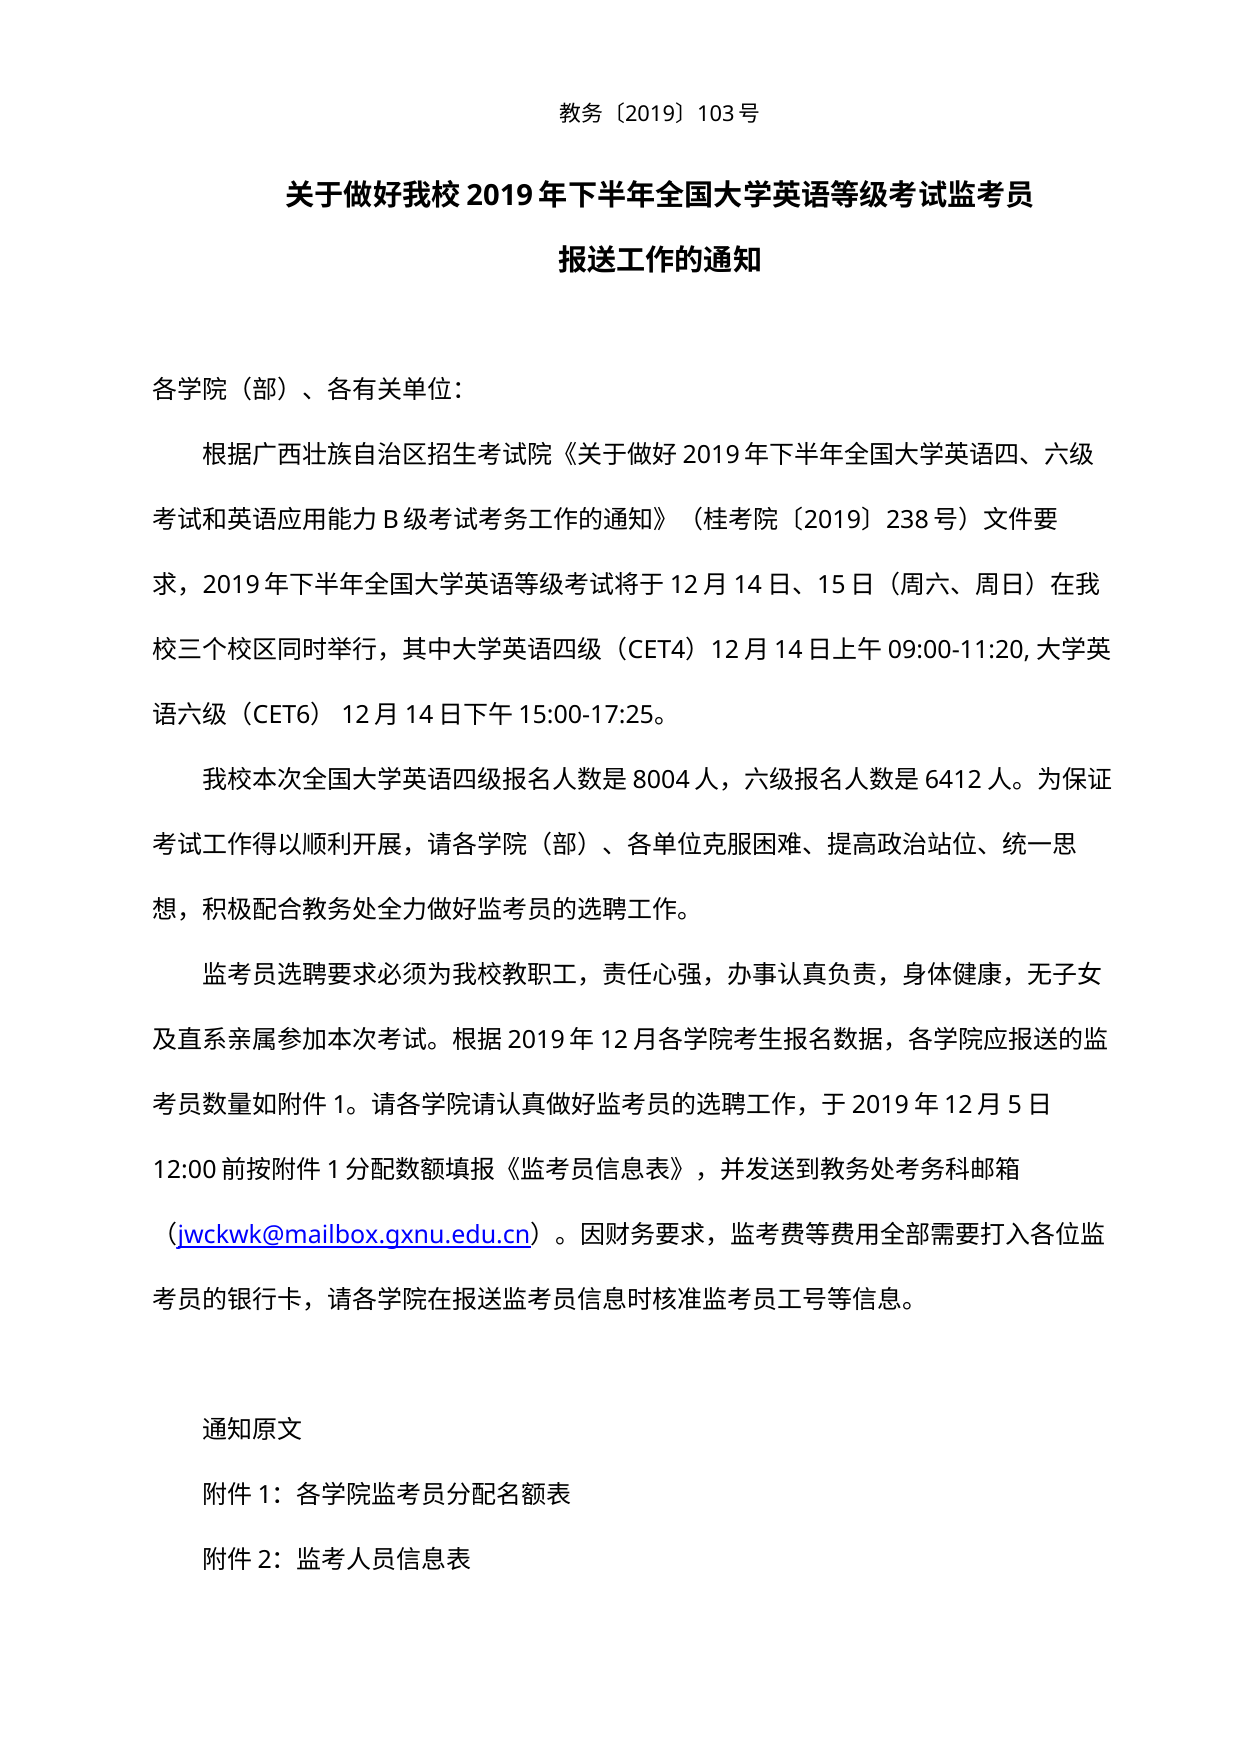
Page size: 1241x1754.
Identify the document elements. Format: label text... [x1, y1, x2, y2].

text 根据广西壮族自治区招生考试院《关于做好2019年下半年全国大学英语四、六级考试和英语应用能力B级考试考务工作的通知》（桂考院〔2019〕238号）文件要求，2019年下半年全国大学英语等级考试将于12月14日、15日（周六、周日）在我校三个校区同时举行，其中大学英语四级（CET4）12月14日上午09:00-11:20, 大学英语六级（CET6） 12月14日下午15:00-17:25。 [152, 420, 1117, 745]
text 教务〔2019〕103号 [152, 95, 1117, 128]
text 附件2：监考人员信息表 [152, 1525, 1117, 1590]
text 通知原文 [152, 1395, 1117, 1460]
text 我校本次全国大学英语四级报名人数是8004人，六级报名人数是6412人。为保证考试工作得以顺利开展，请各学院（部）、各单位克服困难、提高政治站位、统一思想，积极配合教务处全力做好监考员的选聘工作。 [152, 745, 1117, 940]
text 各学院（部）、各有关单位： [152, 355, 1117, 420]
text 关于做好我校2019年下半年全国大学英语等级考试监考员 [152, 160, 1117, 225]
text 附件1：各学院监考员分配名额表 [152, 1460, 1117, 1525]
text 报送工作的通知 [152, 225, 1117, 290]
text 监考员选聘要求必须为我校教职工，责任心强，办事认真负责，身体健康，无子女及直系亲属参加本次考试。根据2019年12月各学院考生报名数据，各学院应报送的监考员数量如附件1。请各学院请认真做好监考员的选聘工作，于2019年12月5日12:00前按附件1分配数额填报《监考员信息表》，并发送到教务处考务科邮箱（jwckwk@mailbox.gxnu.edu.cn）。因财务要求，监考费等费用全部需要打入各位监考员的银行卡，请各学院在报送监考员信息时核准监考员工号等信息。 [152, 940, 1117, 1330]
